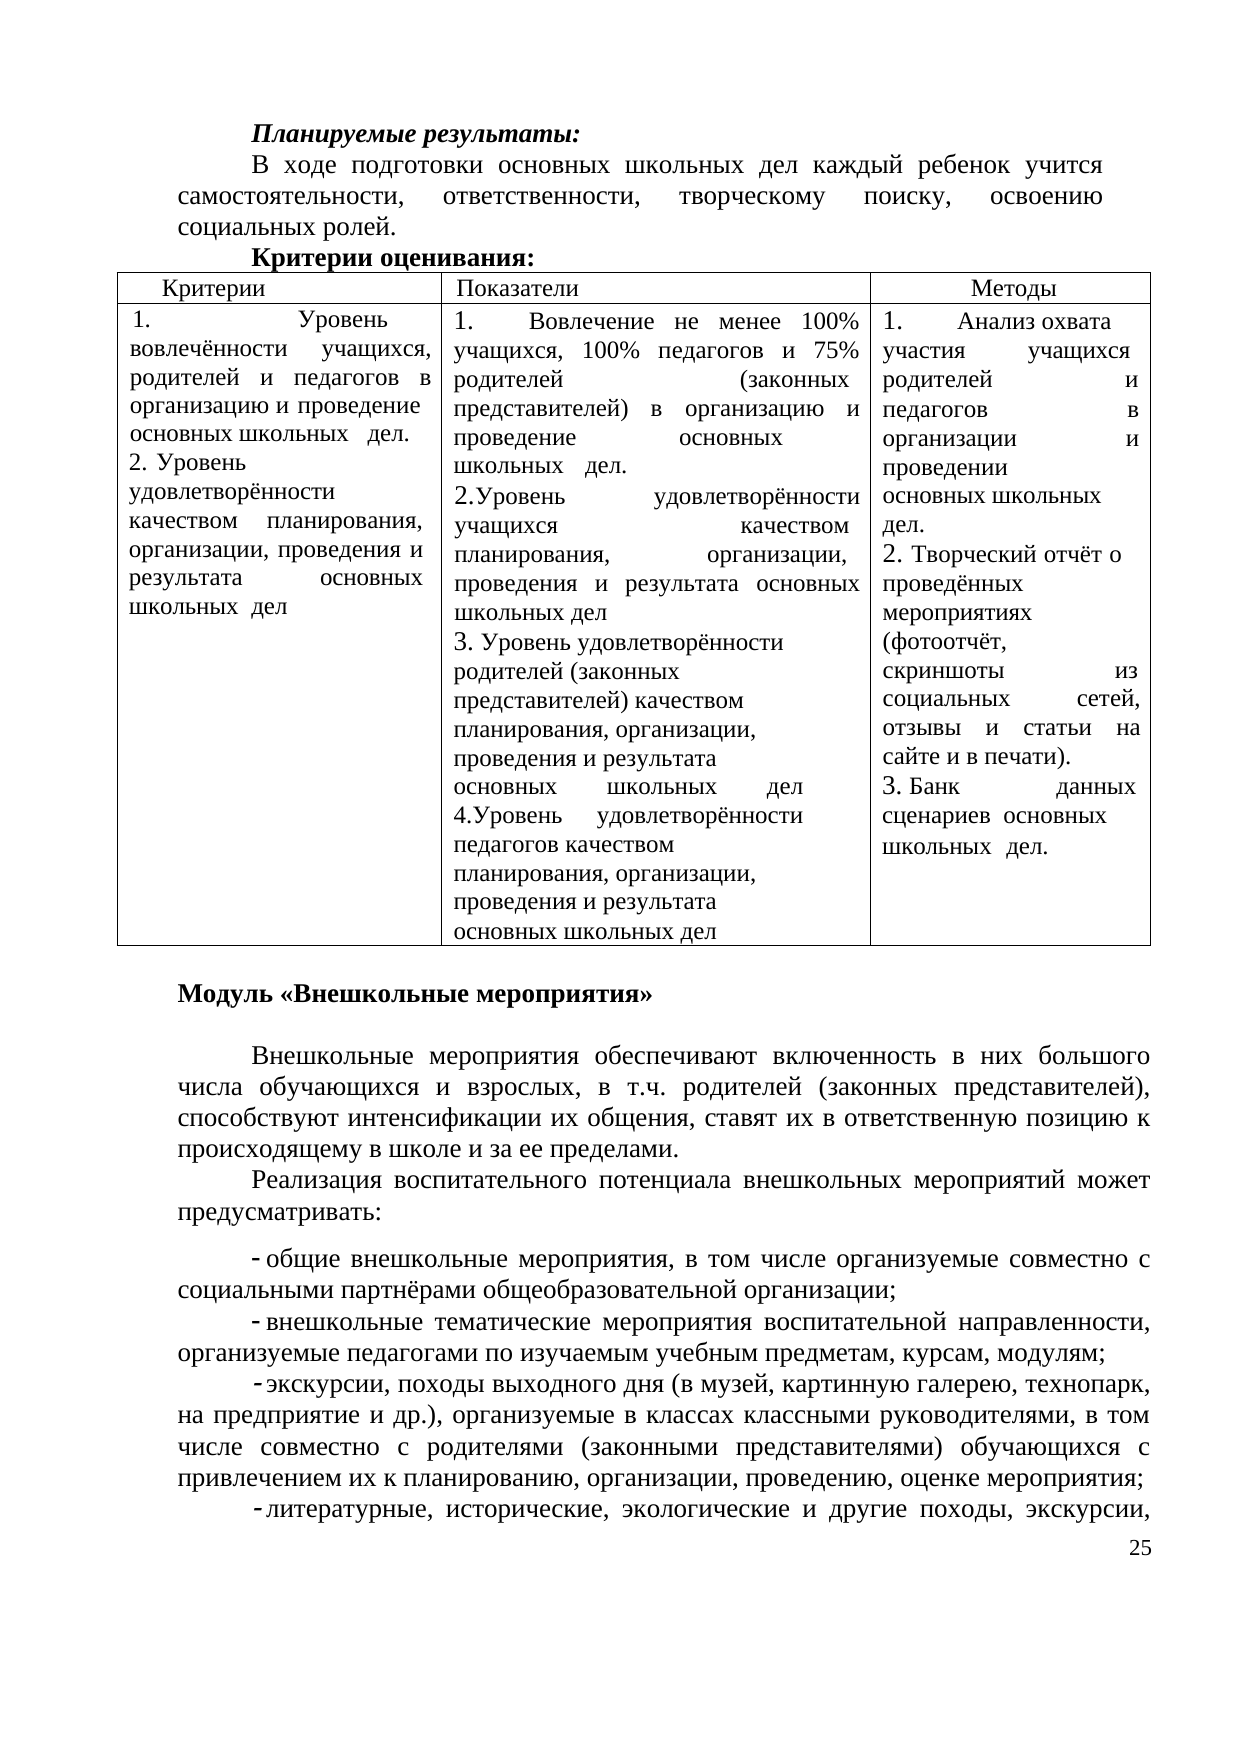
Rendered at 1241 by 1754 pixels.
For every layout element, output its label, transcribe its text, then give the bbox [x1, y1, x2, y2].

text Модуль «Внешкольные мероприятия» [177, 977, 1152, 1008]
text Критерии оценивания: [177, 241, 1152, 272]
text Внешкольные мероприятия обеспечивают включенность в них большого числа обучающихся и взрослых, в т.ч. родителей (законных представителей), способствуют интенсификации их общения, ставят их в ответственную позицию к происходящему в школе и за ее пределами. [177, 1039, 1152, 1163]
table_cell Анализ охвата участия учащихся родителей и педагогов в организации и проведении основных школьных дел. Творческий отчёт о проведённых мероприятиях (фотоотчёт, скриншоты из социальных сетей, отзывы и статьи на сайте и в печати). Банк данных сценариев основных школьных дел. [871, 304, 1150, 945]
list общие внешкольные мероприятия, в том числе организуемые совместно с социальными партнёрами общеобразовательной организации; [177, 1242, 1152, 1305]
subtitle Планируемые результаты: [177, 118, 1152, 149]
list экскурсии, походы выходного дня (в музей, картинную галерею, технопарк, на предприятие и др.), организуемые в классах классными руководителями, в том числе совместно с родителями (законными представителями) обучающихся с привлечением их к планированию, организации, проведению, оценке мероприятия; [177, 1367, 1152, 1492]
list внешкольные тематические мероприятия воспитательной направленности, организуемые педагогами по изучаемым учебным предметам, курсам, модулям; [177, 1305, 1152, 1367]
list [177, 1492, 1152, 1523]
table_header Показатели [442, 273, 870, 303]
text Реализация воспитательного потенциала внешкольных мероприятий может предусматривать: [177, 1163, 1152, 1226]
text В ходе подготовки основных школьных дел каждый ребенок учится самостоятельности, ответственности, творческому поиску, освоению социальных ролей. [177, 149, 1103, 241]
table_cell Уровень вовлечённости учащихся, родителей и педагогов в организацию и проведение основных школьных дел. Уровень удовлетворённости качеством планирования, организации, проведения и результата основных школьных дел [118, 304, 441, 945]
table_header Методы [871, 273, 1150, 303]
table_cell Вовлечение не менее 100% учащихся, 100% педагогов и 75% родителей (законных представителей) в организацию и проведение основных школьных дел. Уровень удовлетворённости учащихся качеством планирования, организации, проведения и результата основных школьных дел Уровень удовлетворённости родителей (законных представителей) качеством планирования, организации, проведения и результата основных школьных дел 4.Уровень удовлетворённости педагогов качеством планирования, организации, проведения и результата основных школьных дел [442, 304, 870, 945]
table_header Критерии [118, 273, 441, 303]
